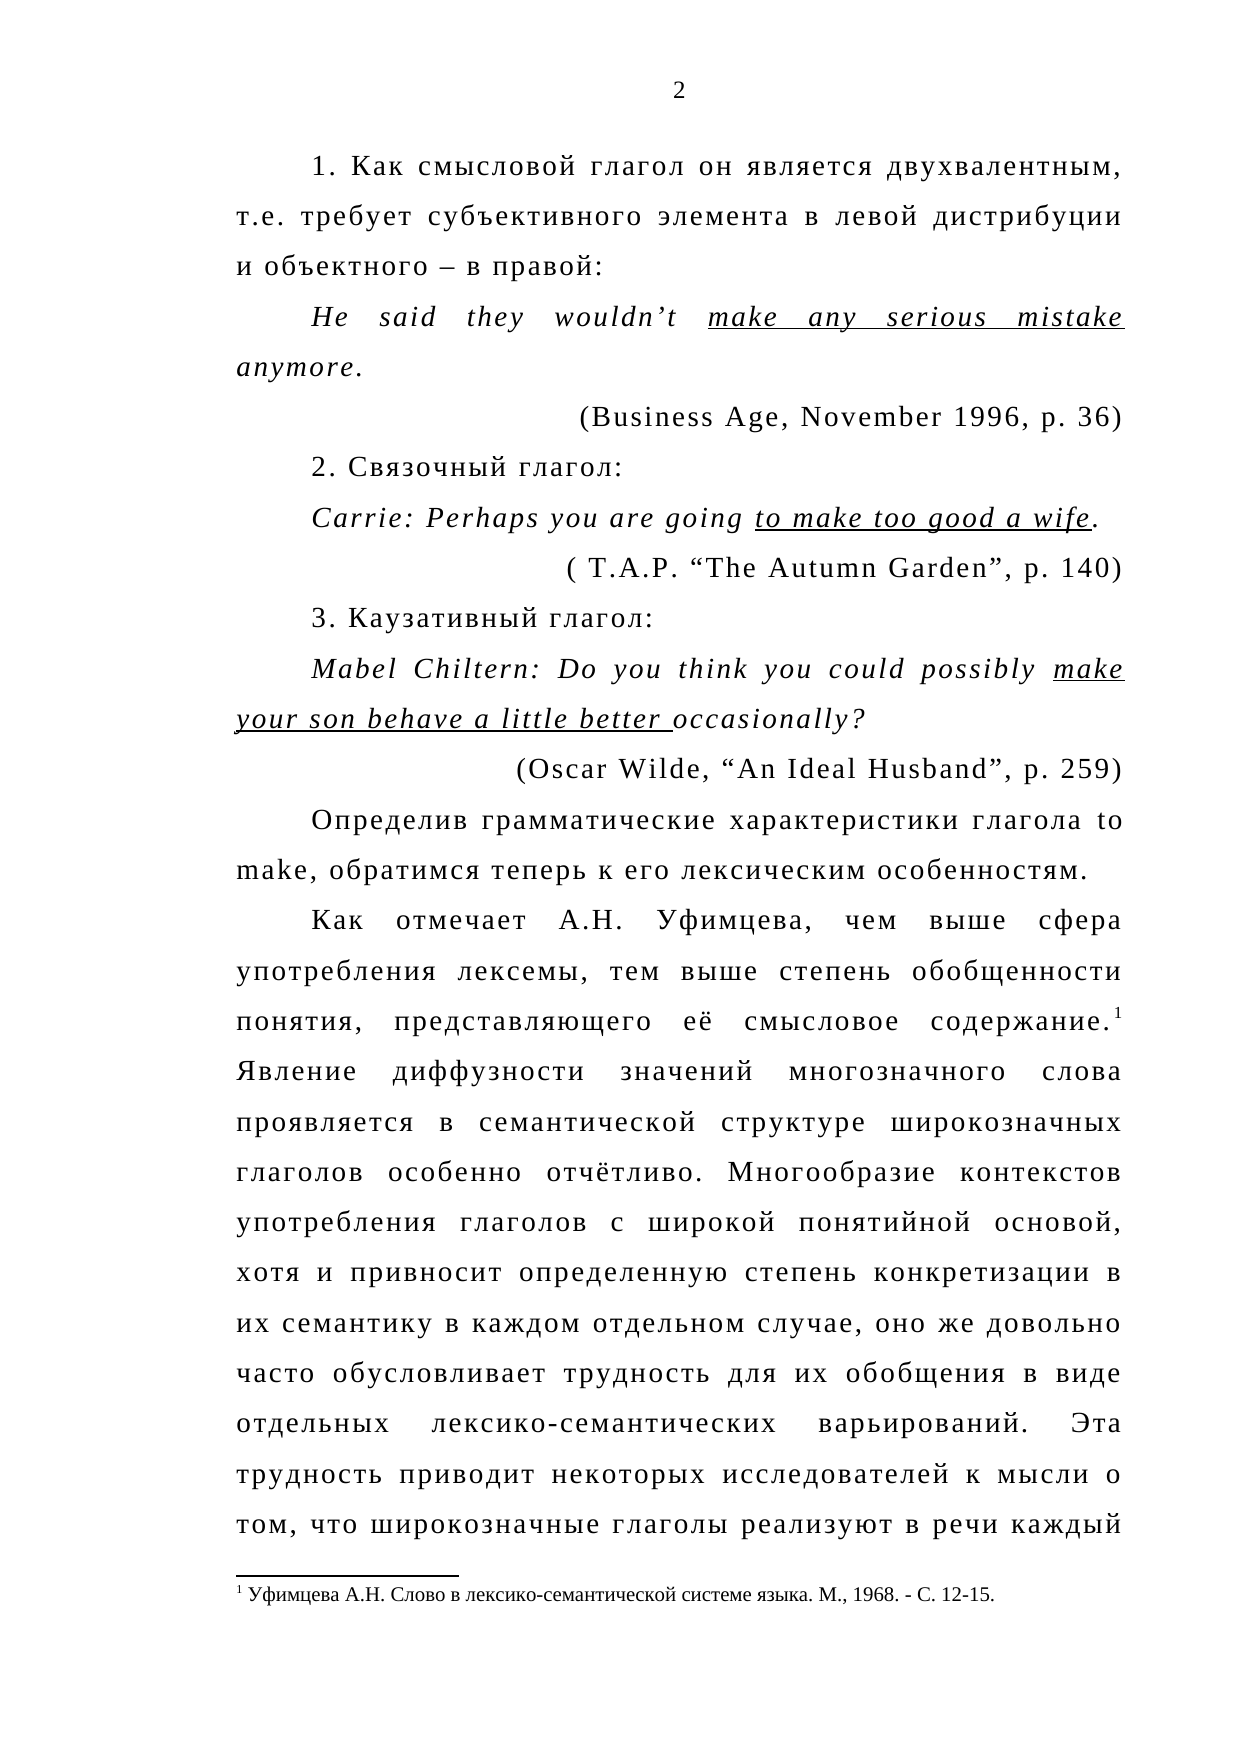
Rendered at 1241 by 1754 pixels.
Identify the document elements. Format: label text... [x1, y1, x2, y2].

text ( T.A.P. “The Autumn Garden”, p. 140) [236, 550, 1122, 584]
text Определив грамматические характеристики глагола to make, обратимся теперь к его лексическим особенностям. [236, 802, 1122, 886]
text Mabel Chiltern: Do you think you could possibly make your son behave a little better occasionally? [236, 651, 1122, 735]
text (Business Age, November 1996, p. 36) [236, 399, 1122, 433]
text 3. Каузативный глагол: [236, 601, 1122, 634]
text 2. Связочный глагол: [236, 449, 1122, 483]
text Carrie: Perhaps you are going to make too good a wife. [236, 500, 1122, 533]
text He said they wouldn’t make any serious mistake anymore. [236, 299, 1122, 382]
text 1. Как смысловой глагол он является двухвалентным, т.е. требует субъективного элемента в левой дистрибуции и объектного – в правой: [236, 148, 1122, 282]
text (Oscar Wilde, “An Ideal Husband”, p. 259) [236, 751, 1122, 785]
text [236, 902, 1122, 1540]
